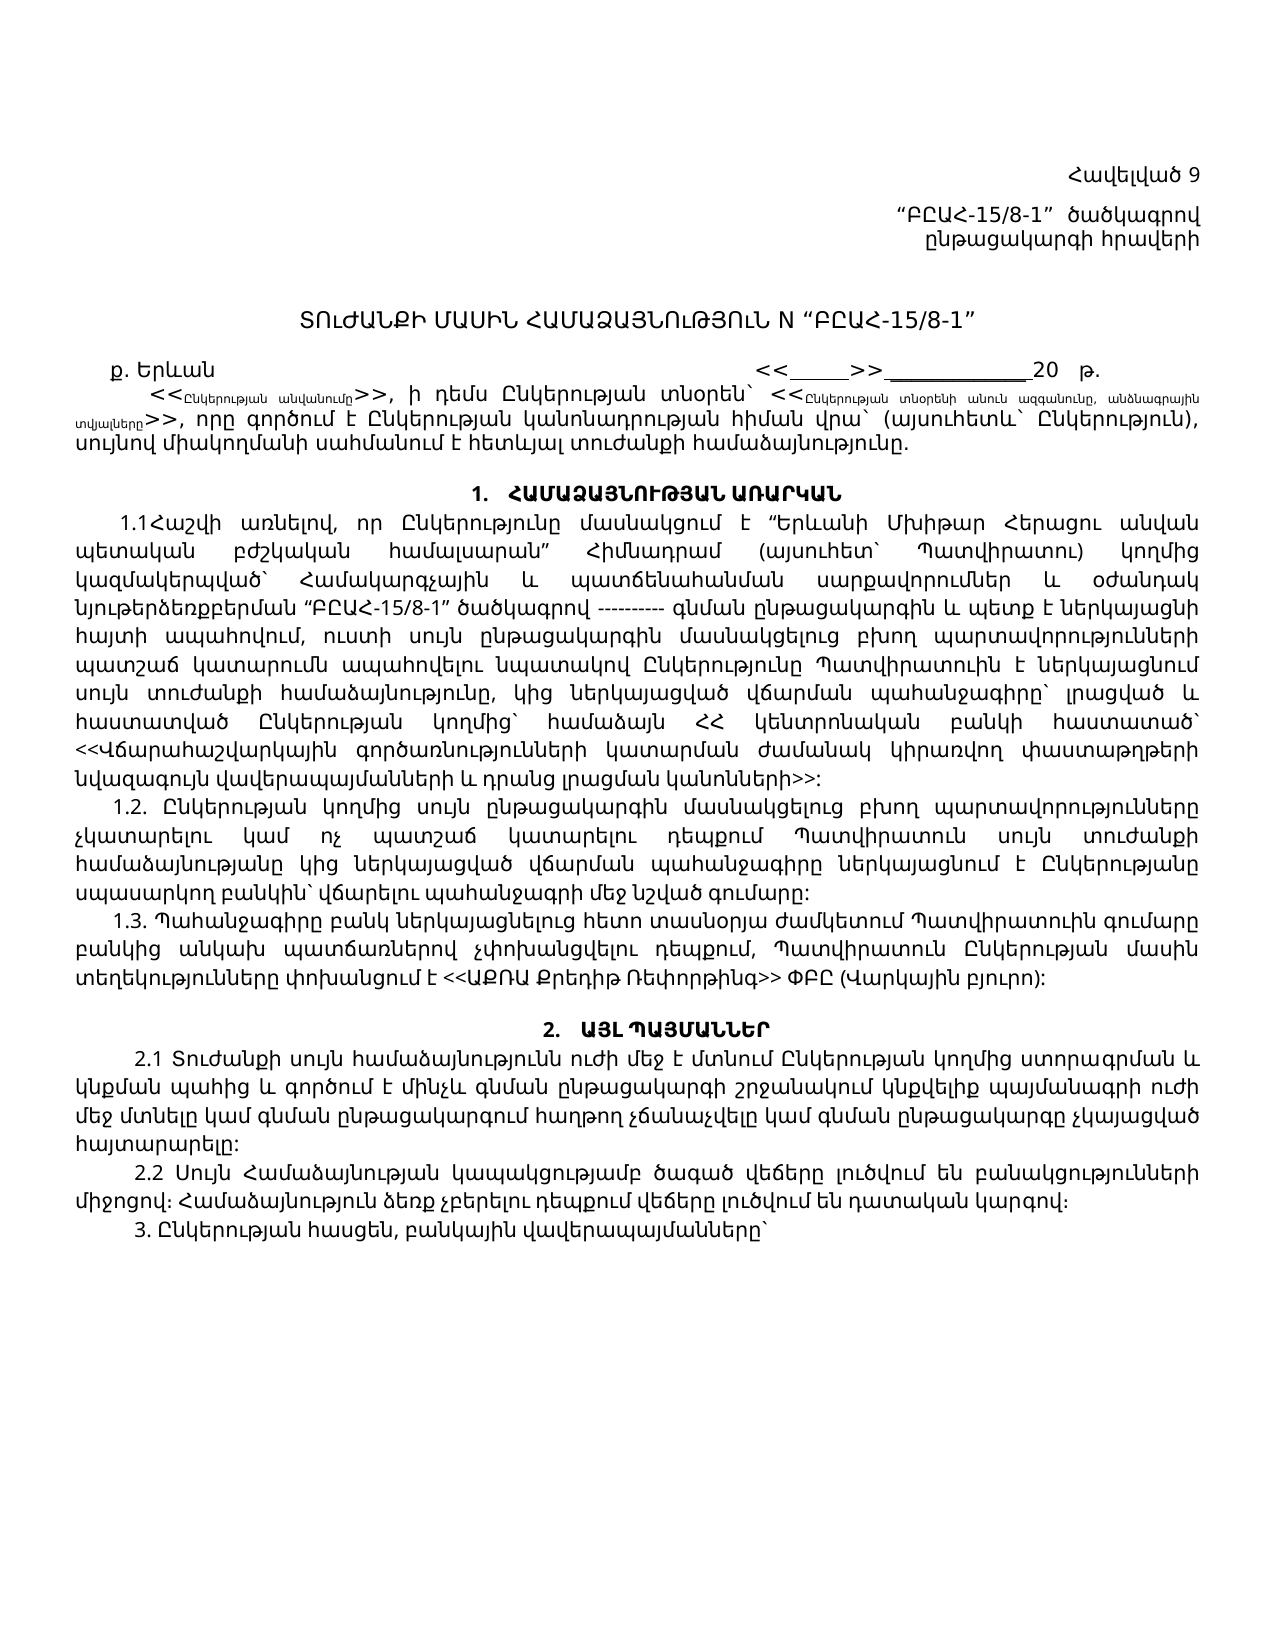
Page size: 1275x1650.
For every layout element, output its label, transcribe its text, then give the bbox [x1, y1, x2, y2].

text ընթացակարգի հրավերի [75, 227, 1200, 251]
text 2.1 Տուժանքի սույն համաձայնությունն ուժի մեջ է մտնում Ընկերության կողմից ստորագրման և կնքման պահից և գործում է մինչև գնման ընթացակարգի շրջանակում կնքվելիք պայմանագրի ուժի մեջ մտնելը կամ գնման ընթացակարգում հաղթող չճանաչվելը կամ գնման ընթացակարգը չկայացված հայտարարելը: [75, 1044, 1200, 1158]
list Հաշվի առնելով, որ Ընկերությունը մասնակցում է “Երևանի Մխիթար Հերացու անվան պետական բժշկական համալսարան” Հիմնադրամ (այսուհետ` Պատվիրատու) կողմից կազմակերպված` Համակարգչային և պատճենահանման սարքավորումներ և օժանդակ նյութերձեռքբերման “ԲԸԱՀ-15/8-1” ծածկագրով ---------- գնման ընթացակարգին և պետք է ներկայացնի հայտի ապահովում, ուստի սույն ընթացակարգին մասնակցելուց բխող պարտավորությունների պատշաճ կատարումն ապահովելու նպատակով Ընկերությունը Պատվիրատուին է ներկայացնում սույն տուժանքի համաձայնությունը, կից ներկայացված վճարման պահանջագիրը` լրացված և հաստատված Ընկերության կողմից` համաձայն ՀՀ կենտրոնական բանկի հաստատած` <<Վճարահաշվարկային գործառնությունների կատարման ժամանակ կիրառվող փաստաթղթերի նվազագույն վավերապայմանների և դրանց լրացման կանոնների>>: [75, 508, 1200, 792]
text 1.3. Պահանջագիրը բանկ ներկայացնելուց հետո տասնօրյա ժամկետում Պատվիրատուին գումարը բանկից անկախ պատճառներով չփոխանցվելու դեպքում, Պատվիրատուն Ընկերության մասին տեղեկությունները փոխանցում է <<ԱՔՌԱ Քրեդիթ Ռեփորթինգ>> ՓԲԸ (Վարկային բյուրո): [75, 906, 1200, 991]
text ք. Երևան << >> _____________ 20 թ. [75, 358, 1200, 382]
list ԱՅԼ ՊԱՅՄԱՆՆԵՐ [112, 1016, 1200, 1044]
text ՏՈւԺԱՆՔԻ ՄԱՍԻՆ ՀԱՄԱՁԱՅՆՈւԹՅՈւՆ N “ԲԸԱՀ-15/8-1” [75, 307, 1200, 334]
text “ԲԸԱՀ-15/8-1” ծածկագրով [75, 203, 1200, 227]
text 1.2. Ընկերության կողմից սույն ընթացակարգին մասնակցելուց բխող պարտավորությունները չկատարելու կամ ոչ պատշաճ կատարելու դեպքում Պատվիրատուն սույն տուժանքի համաձայնությանը կից ներկայացված վճարման պահանջագիրը ներկայացնում է Ընկերությանը սպասարկող բանկին` վճարելու պահանջագրի մեջ նշված գումարը: [75, 792, 1200, 906]
text <<Ընկերության անվանումը>>, ի դեմս Ընկերության տնօրեն` <<Ընկերության տնօրենի անուն ազգանունը, անձնագրային տվյալները>>, որը գործում է Ընկերության կանոնադրության հիման վրա` (այսուհետև` Ընկերություն), սույնով միակողմանի սահմանում է հետևյալ տուժանքի համաձայնությունը. [75, 382, 1200, 455]
text 3. Ընկերության հասցեն, բանկային վավերապայմանները` [75, 1215, 1200, 1243]
list ՀԱՄԱՁԱՅՆՈՒԹՅԱՆ ԱՌԱՐԿԱՆ [112, 479, 1200, 508]
text Հավելված 9 [75, 160, 1200, 189]
text 2.2 Սույն Համաձայնության կապակցությամբ ծագած վեճերը լուծվում են բանակցությունների միջոցով։ Համաձայնություն ձեռք չբերելու դեպքում վեճերը լուծվում են դատական կարգով։ [75, 1158, 1200, 1215]
